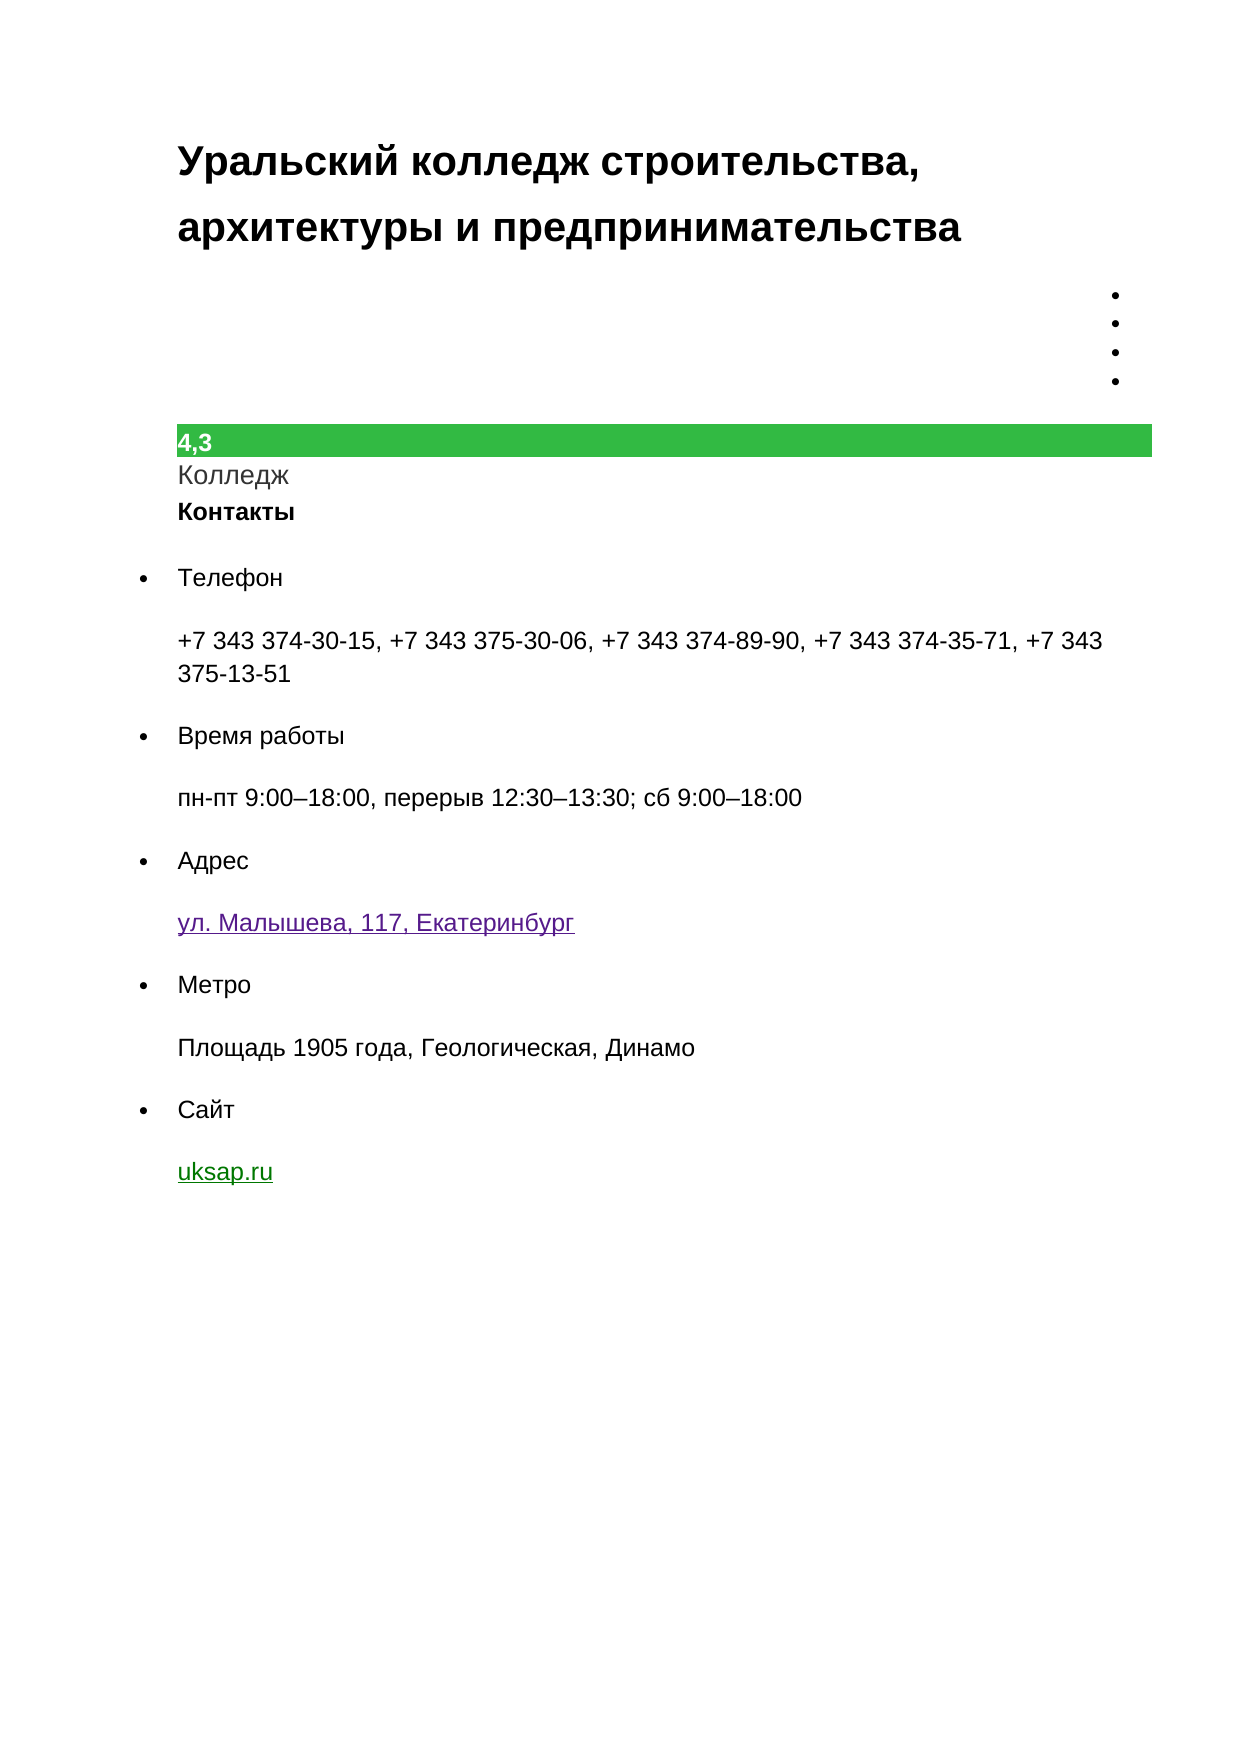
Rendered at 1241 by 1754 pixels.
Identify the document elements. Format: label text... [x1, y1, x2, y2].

list Время работы [140, 717, 1136, 750]
text 4,3 [177, 424, 1152, 457]
text +7 343 374-30-15, +7 343 375-30-06, +7 343 374-89-90, +7 343 374-35-71, +7 343 375-13-51 [177, 621, 1152, 688]
text Колледж [177, 457, 1152, 490]
list Телефон [140, 559, 1136, 592]
text пн-пт 9:00–18:00, перерыв 12:30–13:30; сб 9:00–18:00 [177, 779, 1152, 812]
text Площадь 1905 года, Геологическая, Динамо [177, 1028, 1152, 1061]
text uksap.ru [177, 1153, 1152, 1186]
text ул. Малышева, 117, Екатеринбург [177, 904, 1152, 937]
list Адрес [140, 841, 1136, 874]
list Метро [140, 966, 1136, 999]
text Уральский колледж строительства, архитектуры и предпринимательства [177, 118, 1152, 251]
list Сайт [140, 1091, 1136, 1124]
text Контакты [177, 490, 1152, 526]
